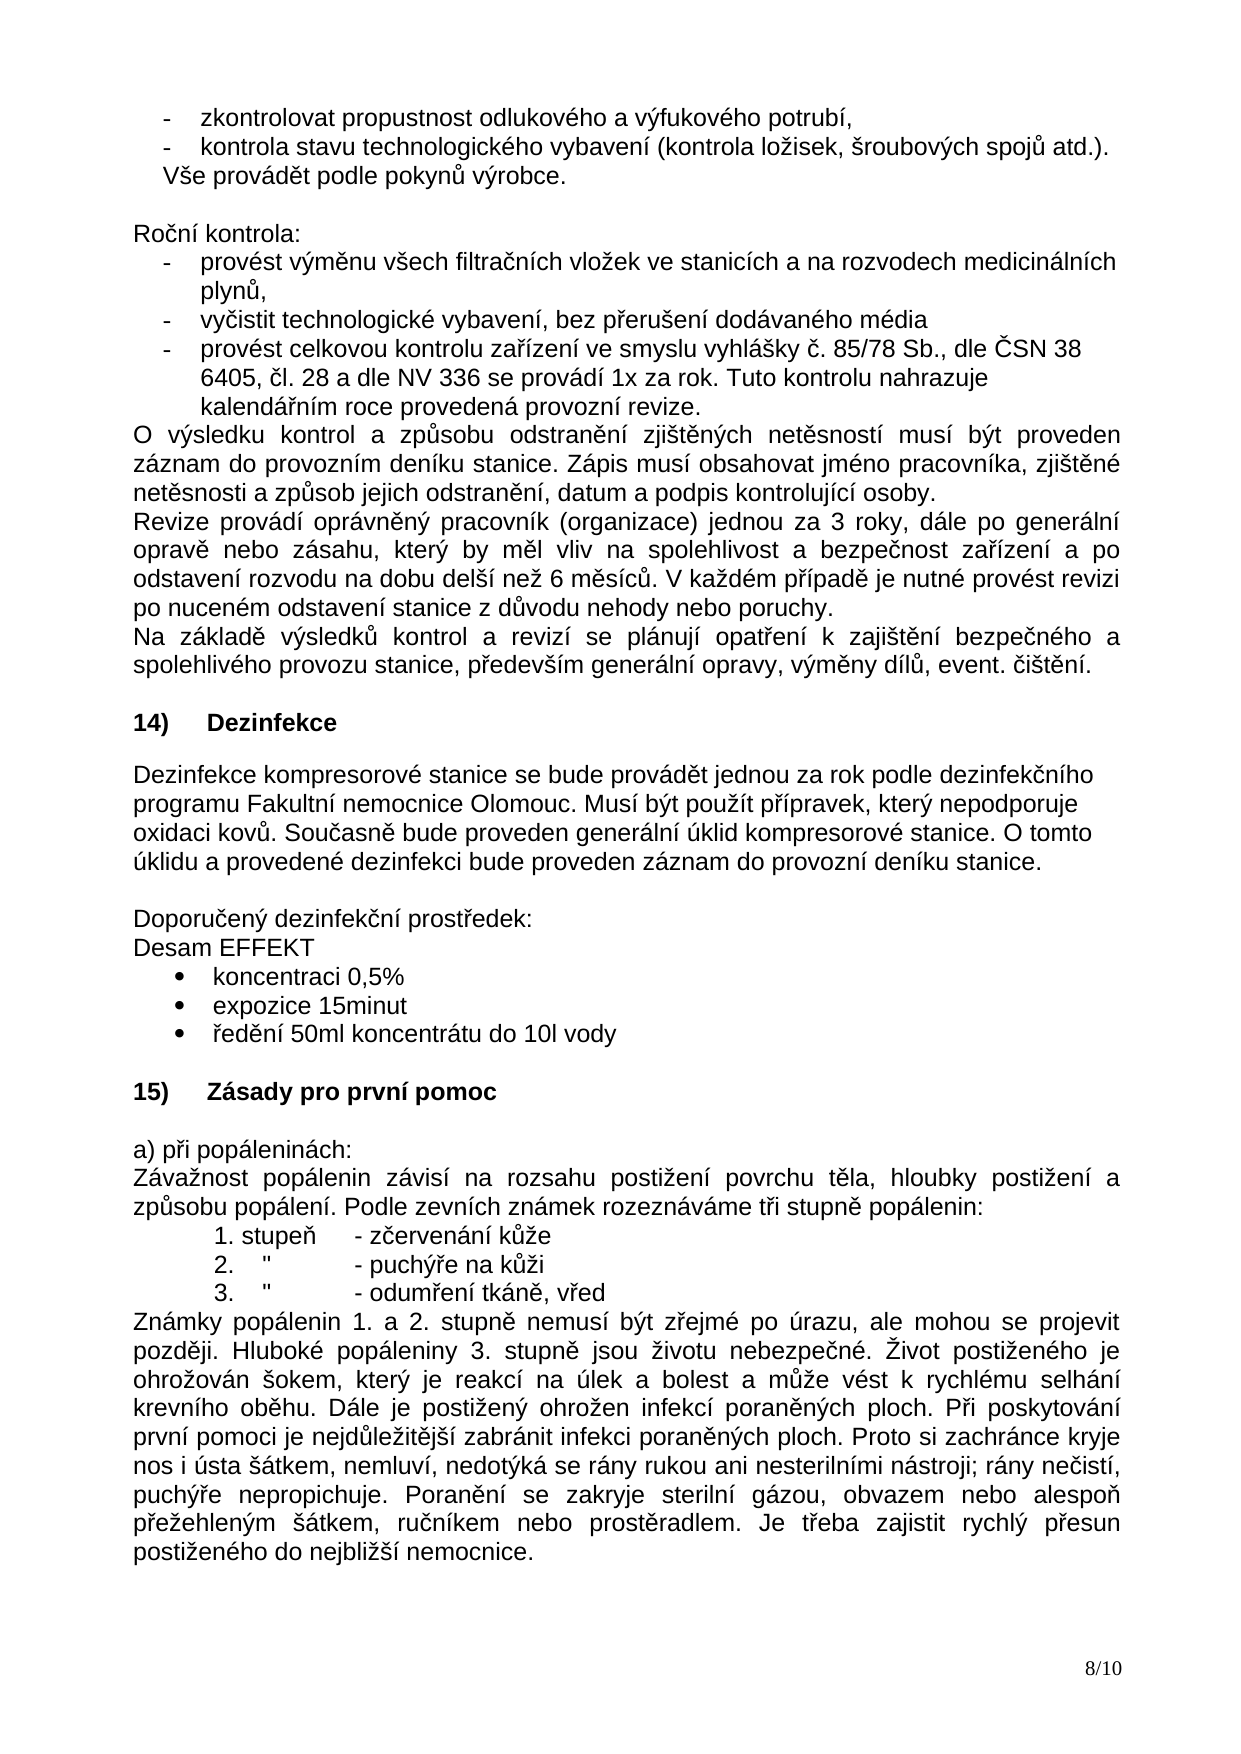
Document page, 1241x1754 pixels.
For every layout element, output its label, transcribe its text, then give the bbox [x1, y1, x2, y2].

text Dezinfekce kompresorové stanice se bude provádět jednou za rok podle dezinfekčního programu Fakultní nemocnice Olomouc. Musí být použít přípravek, který nepodporuje oxidaci kovů. Současně bude proveden generální úklid kompresorové stanice. O tomto úklidu a provedené dezinfekci bude proveden záznam do provozní deníku stanice. [133, 761, 1122, 876]
list zkontrolovat propustnost odlukového a výfukového potrubí, [163, 103, 1122, 132]
list koncentraci 0,5% [175, 962, 1122, 991]
list ředění 50ml koncentrátu do 10l vody [175, 1019, 1122, 1048]
list kontrola stavu technologického vybavení (kontrola ložisek, šroubových spojů atd.). [163, 132, 1122, 161]
list expozice 15minut [175, 991, 1122, 1019]
text 2. " - puchýře na kůži [133, 1249, 1122, 1278]
text Na základě výsledků kontrol a revizí se plánují opatření k zajištění bezpečného a spolehlivého provozu stanice, především generální opravy, výměny dílů, event. čištění. [133, 621, 1122, 679]
text Desam EFFEKT [133, 933, 1122, 962]
text 15) Zásady pro první pomoc [133, 1077, 1122, 1106]
list vyčistit technologické vybavení, bez přerušení dodávaného média [163, 305, 1122, 334]
list provést celkovou kontrolu zařízení ve smyslu vyhlášky č. 85/78 Sb., dle ČSN 38 6405, čl. dle NV 336 se provádí 1x za rok. Tuto kontrolu nahrazuje kalendářním roce provedená provozní revize. [163, 334, 1122, 420]
text Roční kontrola: [133, 219, 1122, 247]
list provést výměnu všech filtračních vložek ve stanicích a na rozvodech medicinálních plynů, [163, 247, 1122, 305]
text 14) Dezinfekce [133, 708, 1122, 736]
text Doporučený dezinfekční prostředek: [133, 904, 1122, 933]
text Závažnost popálenin závisí na rozsahu postižení povrchu těla, hloubky postižení a způsobu popálení. Podle zevních známek rozeznáváme tři stupně popálenin: [133, 1163, 1122, 1221]
text 1. stupeň - zčervenání kůže [133, 1221, 1122, 1249]
text O výsledku kontrol a způsobu odstranění zjištěných netěsností musí být proveden záznam do provozním deníku stanice. Zápis musí obsahovat jméno pracovníka, zjištěné netěsnosti a způsob jejich odstranění, datum a podpis kontrolující osoby. [133, 420, 1122, 506]
text Známky popálenin 2. stupně nemusí být zřejmé po úrazu, ale mohou se projevit později. Hluboké popáleniny 3. stupně jsou životu nebezpečné. Život postiženého je ohrožován šokem, který je reakcí na úlek a bolest a může vést k rychlému selhání krevního oběhu. Dále je postižený ohrožen infekcí poraněných ploch. Při poskytování první pomoci je nejdůležitější zabránit infekci poraněných ploch. Proto si zachránce kryje nos i ústa šátkem, nemluví, nedotýká se rány rukou ani nesterilními nástroji; rány nečistí, puchýře nepropichuje. Poranění se zakryje sterilní gázou, obvazem nebo alespoň přežehleným šátkem, ručníkem nebo prostěradlem. Je třeba zajistit rychlý přesun postiženého do nejbližší nemocnice. [133, 1307, 1122, 1566]
text a) při popáleninách: [133, 1134, 1122, 1163]
text 3. " - odumření tkáně, vřed [133, 1278, 1122, 1307]
text Revize provádí oprávněný pracovník (organizace) jednou za 3 roky, dále po generální opravě nebo zásahu, který by měl vliv na spolehlivost a bezpečnost zařízení a po odstavení rozvodu na dobu delší než 6 měsíců. V každém případě je nutné provést revizi po nuceném odstavení stanice z důvodu nehody nebo poruchy. [133, 506, 1122, 621]
text Vše provádět podle pokynů výrobce. [163, 161, 1122, 190]
